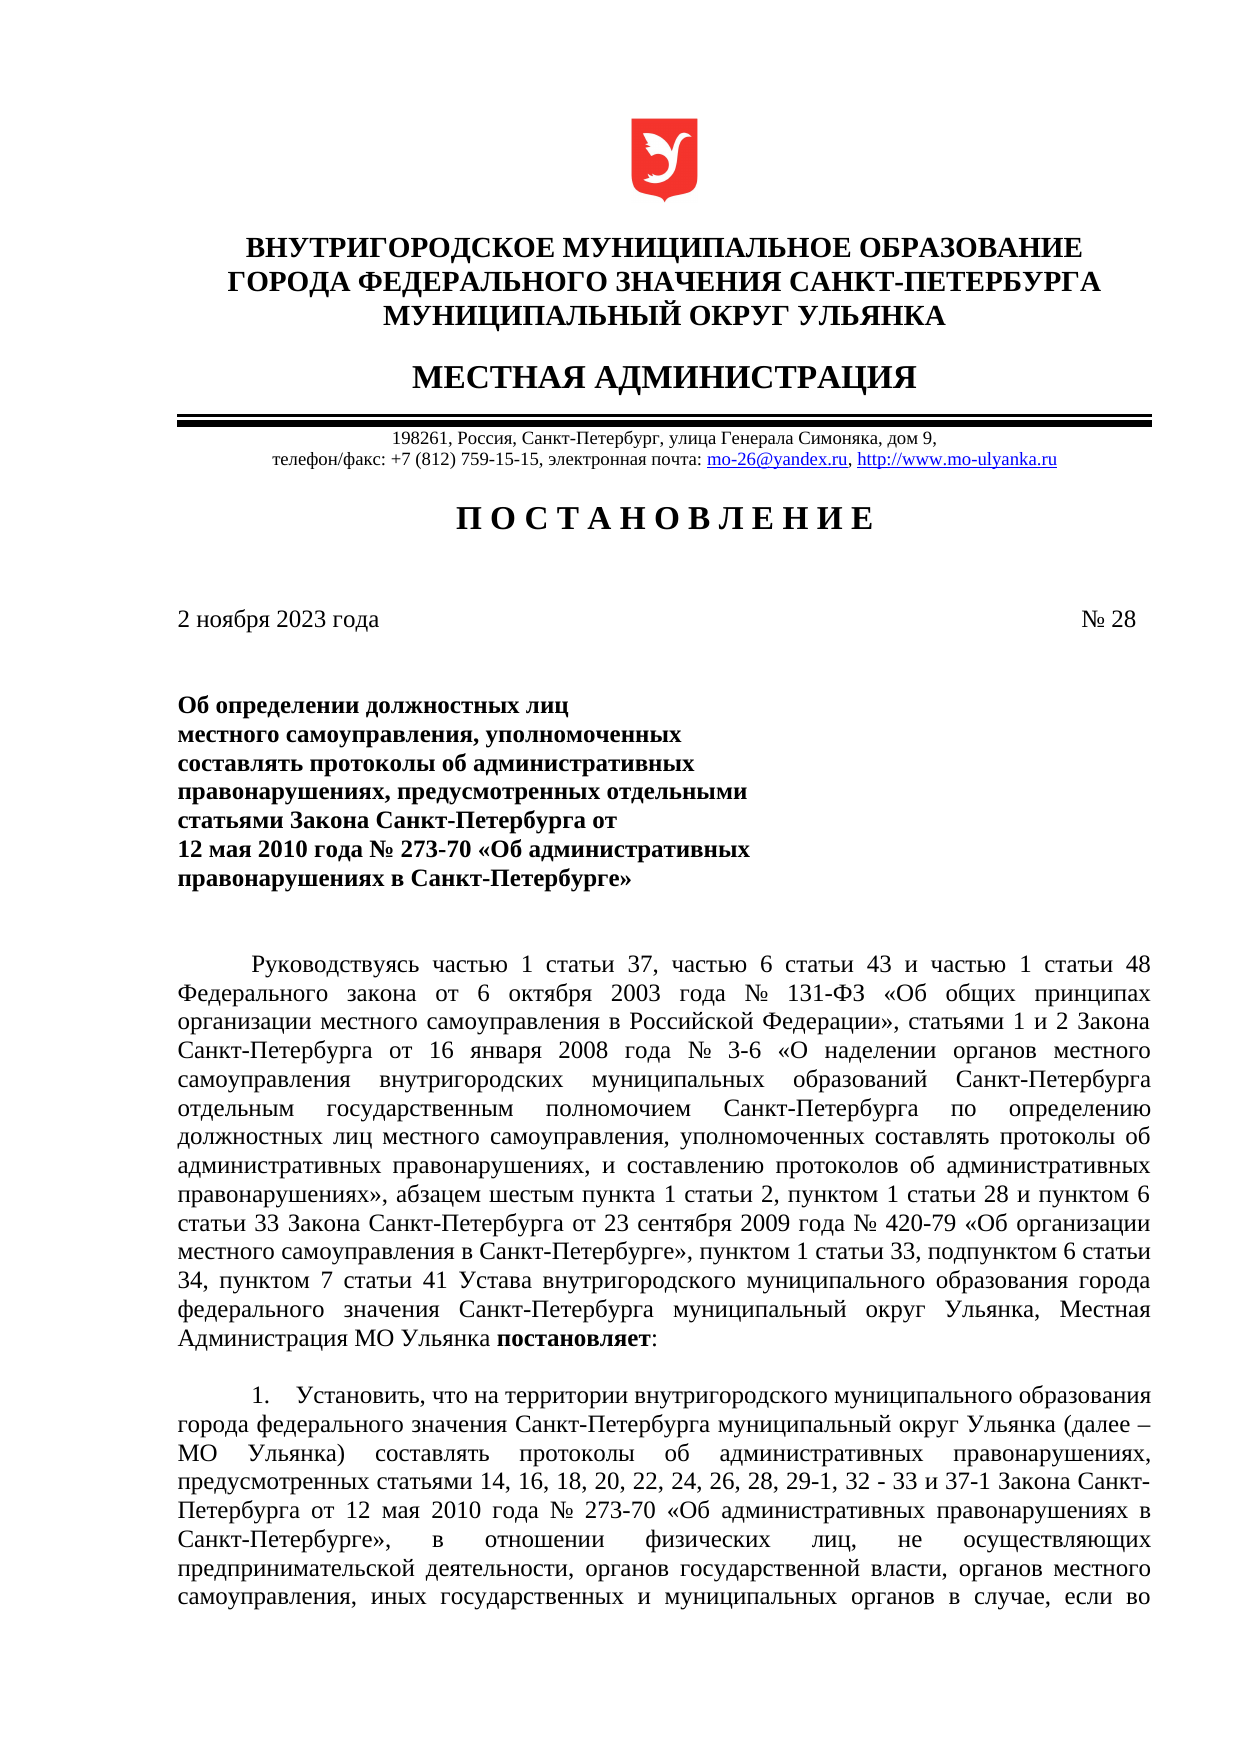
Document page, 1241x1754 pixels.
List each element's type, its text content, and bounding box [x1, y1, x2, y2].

text статьями Закона Санкт-Петербурга от [177, 805, 1152, 834]
text правонарушениях, предусмотренных отдельными [177, 776, 1152, 805]
text правонарушениях в Санкт-Петербурге» [177, 863, 1152, 891]
picture [631, 118, 698, 203]
text Руководствуясь частью 1 статьи 37, частью 6 статьи 43 и частью 1 статьи 48 Федерального закона от 6 октября 2003 года № 131-ФЗ «Об общих принципах организации местного самоуправления в Российской Федерации», статьями 1 и 2 Закона Санкт-Петербурга от 16 января 2008 года № 3-6 «О наделении органов местного самоуправления внутригородских муниципальных образований Санкт-Петербурга отдельным государственным полномочием Санкт-Петербурга по определению должностных лиц местного самоуправления, уполномоченных составлять протоколы об административных правонарушениях, и составлению протоколов об административных правонарушениях», абзацем шестым пункта 1 статьи 2, пунктом 1 статьи 28 и пунктом 6 статьи 33 Закона Санкт-Петербурга от 23 сентября 2009 года № 420-79 «Об организации местного самоуправления в Санкт-Петербурге», пунктом 1 статьи 33, подпунктом 6 статьи 34, пунктом 7 статьи 41 Устава внутригородского муниципального образования города федерального значения Санкт-Петербурга муниципальный округ Ульянка, Местная Администрация МО Ульянка постановляет: [177, 949, 1152, 1351]
text 198261, Россия, Санкт-Петербург, улица Генерала Симоняка, дом 9, [177, 427, 1152, 448]
text ВНУТРИГОРОДСКОЕ МУНИЦИПАЛЬНОЕ ОБРАЗОВАНИЕ [177, 231, 1152, 264]
text телефон/факс: +7 (812) 759-15-15, электронная почта: mo-26@yandex.ru, http://www.mo-ulyanka.ru [177, 448, 1152, 470]
text МЕСТНАЯ АДМИНИСТРАЦИЯ [177, 357, 1152, 396]
text местного самоуправления, уполномоченных [177, 719, 1152, 748]
text 2 ноября 2023 года № 28 [177, 604, 1152, 633]
text составлять протоколы об административных [177, 748, 1152, 776]
text П О С Т А Н О В Л Е Н И Е [177, 498, 1152, 537]
text Об определении должностных лиц [177, 690, 1152, 719]
text 12 мая 2010 года № 273-70 «Об административных [177, 834, 1152, 863]
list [177, 1380, 1152, 1610]
text ГОРОДА ФЕДЕРАЛЬНОГО ЗНАЧЕНИЯ САНКТ-ПЕТЕРБУРГА МУНИЦИПАЛЬНЫЙ ОКРУГ УЛЬЯНКА [177, 264, 1152, 331]
